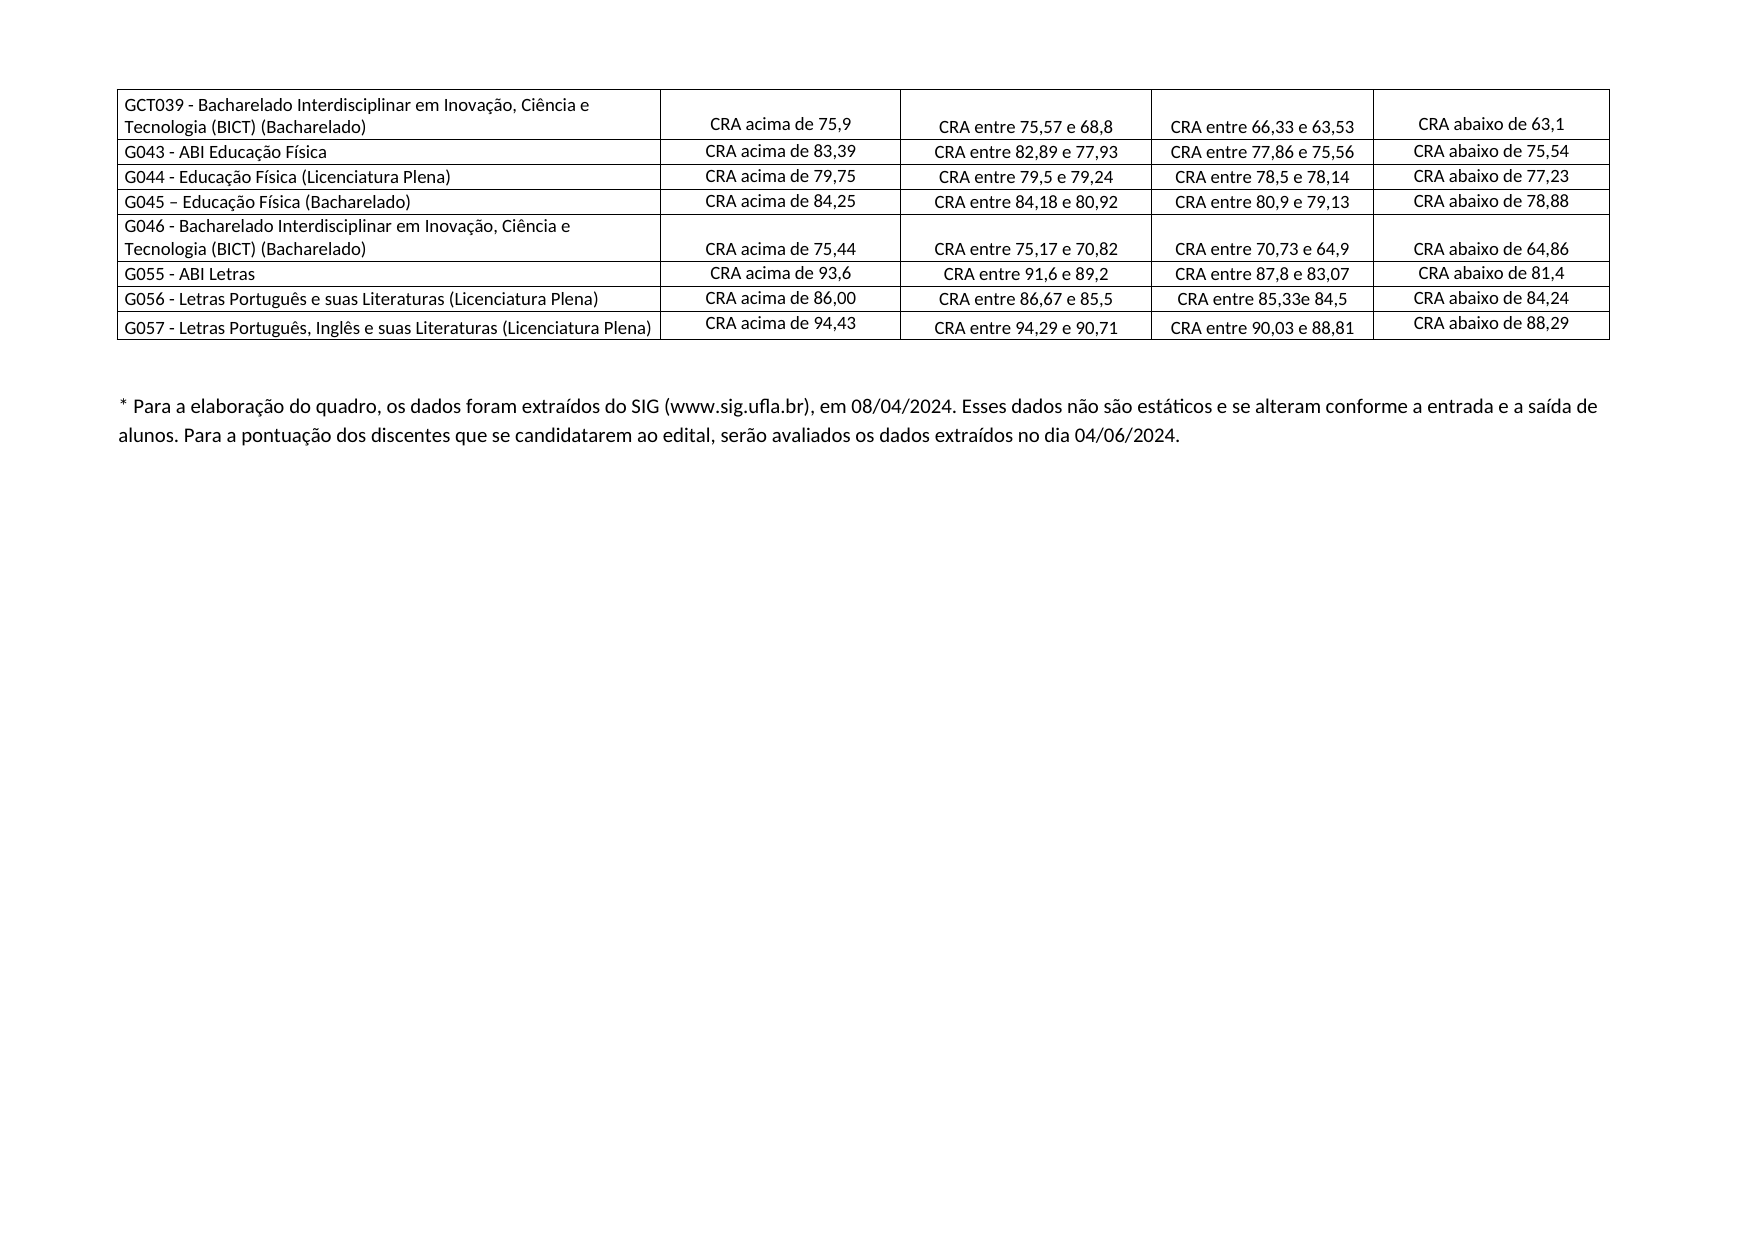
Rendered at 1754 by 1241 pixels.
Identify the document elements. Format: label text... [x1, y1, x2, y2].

table_cell CRA acima de 93,6 [661, 262, 900, 286]
table_cell CRA entre 79,5 e 79,24 [901, 165, 1151, 189]
table_cell G055 - ABI Letras [118, 262, 660, 286]
table_cell CRA entre 75,57 e 68,8 [901, 90, 1151, 139]
table_cell CRA abaixo de 88,29 [1374, 312, 1609, 339]
table_cell CRA acima de 94,43 [661, 312, 900, 339]
table_cell CRA entre 70,73 e 64,9 [1152, 215, 1373, 261]
table_cell CRA entre 90,03 e 88,81 [1152, 312, 1373, 339]
table_cell CRA entre 78,5 e 78,14 [1152, 165, 1373, 189]
table_cell CRA abaixo de 81,4 [1374, 262, 1609, 286]
table_cell CRA acima de 83,39 [661, 140, 900, 164]
table_cell CRA abaixo de 78,88 [1374, 190, 1609, 214]
table_cell CRA acima de 75,44 [661, 215, 900, 261]
table_cell CRA entre 94,29 e 90,71 [901, 312, 1151, 339]
table_cell CRA acima de 86,00 [661, 287, 900, 311]
table_cell CRA acima de 84,25 [661, 190, 900, 214]
table_cell CRA entre 87,8 e 83,07 [1152, 262, 1373, 286]
table_cell G056 - Letras Português e suas Literaturas (Licenciatura Plena) [118, 287, 660, 311]
table_cell G057 - Letras Português, Inglês e suas Literaturas (Licenciatura Plena) [118, 312, 660, 339]
table_cell CRA entre 85,33e 84,5 [1152, 287, 1373, 311]
table_cell CRA abaixo de 77,23 [1374, 165, 1609, 189]
table_cell CRA entre 80,9 e 79,13 [1152, 190, 1373, 214]
table_cell CRA acima de 79,75 [661, 165, 900, 189]
table_cell CRA entre 86,67 e 85,5 [901, 287, 1151, 311]
table_cell CRA abaixo de 63,1 [1374, 90, 1609, 139]
text * Para a elaboração do quadro, os dados foram extraídos do SIG (www.sig.ufla.br), em 08/04/2024. Esses dados não são estáticos e se alteram conforme a entrada e a saída de alunos. Para a pontuação dos discentes que se candidatarem ao edital, serão avaliados os dados extraídos no dia 04/06/2024. [118, 393, 1636, 447]
table_cell CRA abaixo de 64,86 [1374, 215, 1609, 261]
table_cell CRA acima de 75,9 [661, 90, 900, 139]
table_cell G046 - Bacharelado Interdisciplinar em Inovação, Ciência e Tecnologia (BICT) (Bacharelado) [118, 215, 660, 261]
table_cell CRA abaixo de 84,24 [1374, 287, 1609, 311]
table_cell CRA entre 91,6 e 89,2 [901, 262, 1151, 286]
table_cell GCT039 - Bacharelado Interdisciplinar em Inovação, Ciência e Tecnologia (BICT) (Bacharelado) [118, 90, 660, 139]
table_cell CRA entre 77,86 e 75,56 [1152, 140, 1373, 164]
table_cell G044 - Educação Física (Licenciatura Plena) [118, 165, 660, 189]
table_cell G045 – Educação Física (Bacharelado) [118, 190, 660, 214]
table_cell CRA abaixo de 75,54 [1374, 140, 1609, 164]
table_cell CRA entre 82,89 e 77,93 [901, 140, 1151, 164]
table_cell CRA entre 84,18 e 80,92 [901, 190, 1151, 214]
table_cell CRA entre 66,33 e 63,53 [1152, 90, 1373, 139]
table_cell CRA entre 75,17 e 70,82 [901, 215, 1151, 261]
table_cell G043 - ABI Educação Física [118, 140, 660, 164]
